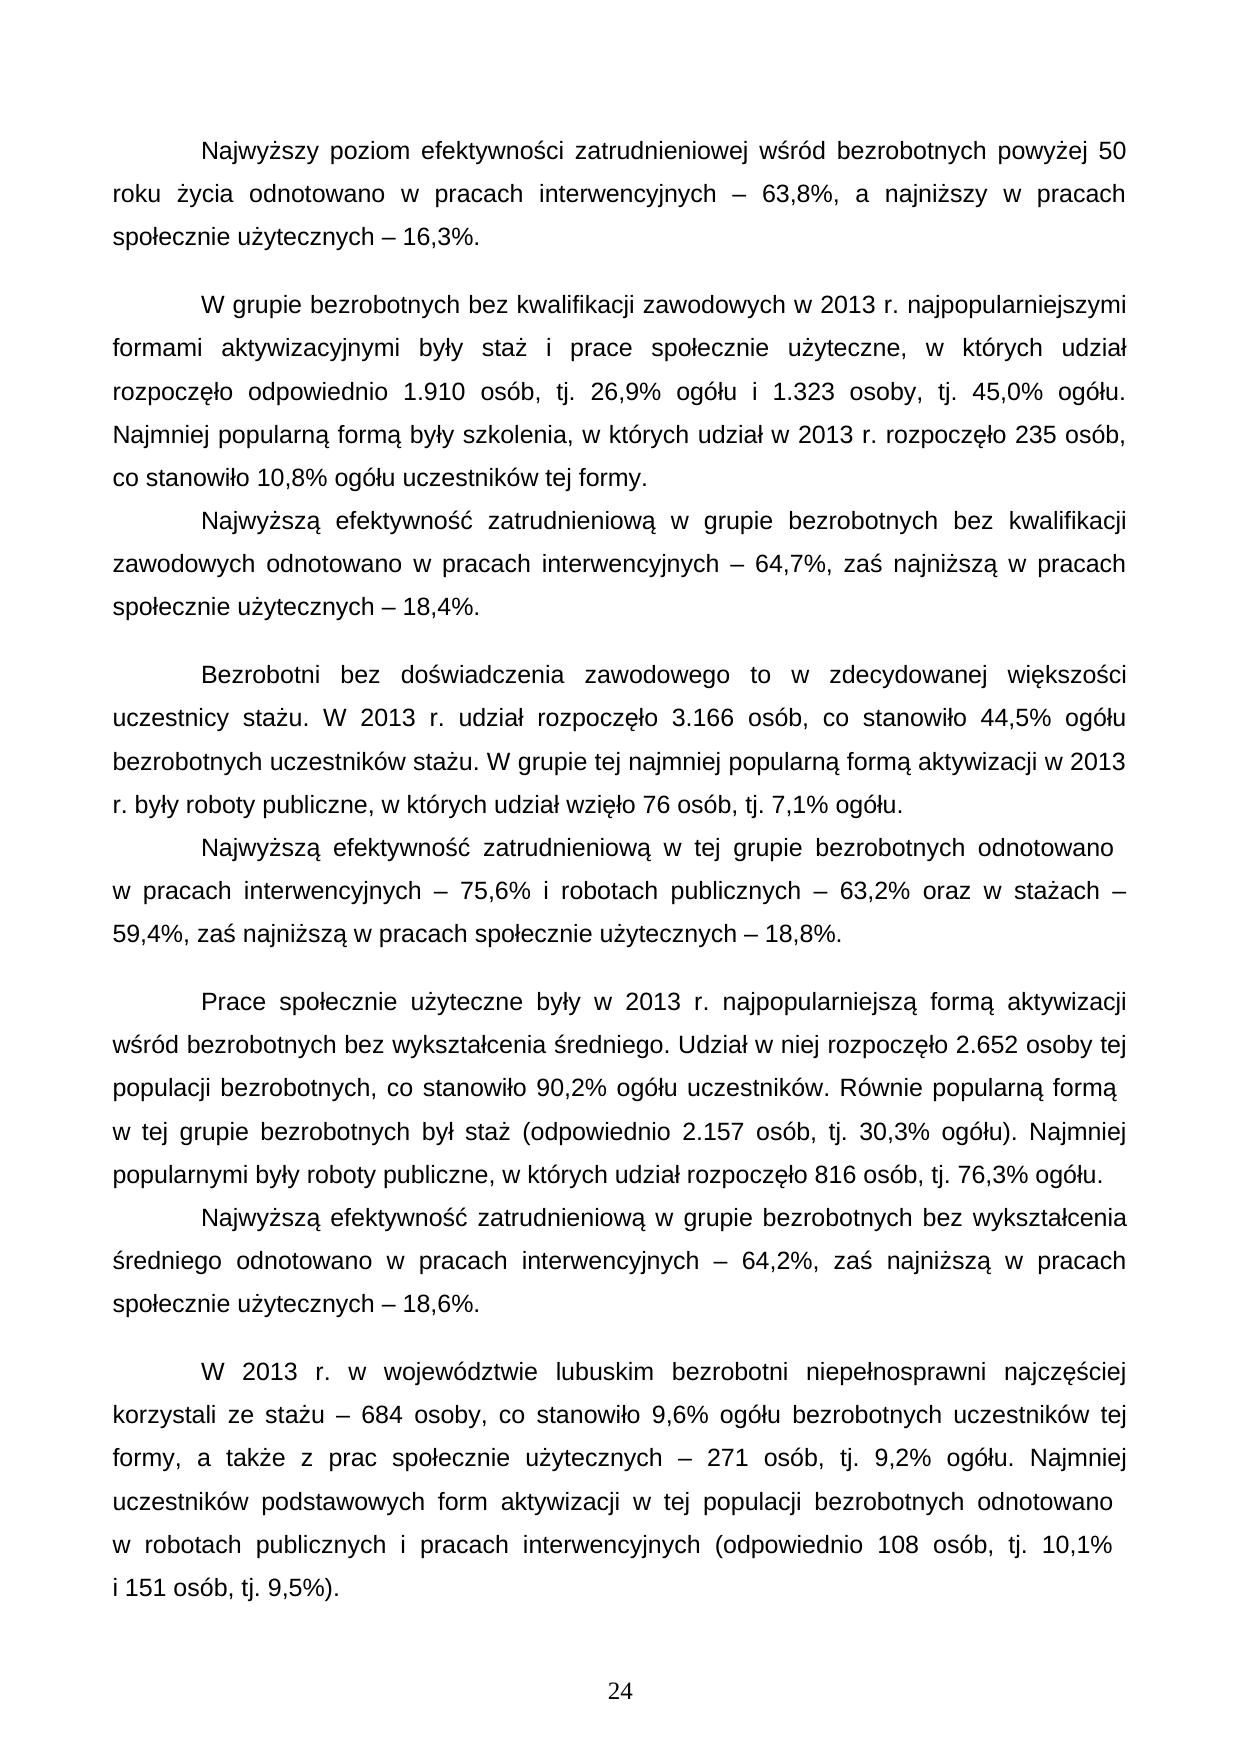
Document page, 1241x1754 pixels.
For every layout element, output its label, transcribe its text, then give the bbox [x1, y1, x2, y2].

text Bezrobotni bez doświadczenia zawodowego to w zdecydowanej większości uczestnicy stażu. W 2013 r. udział rozpoczęło 3.166 osób, co stanowiło 44,5% ogółu bezrobotnych uczestników stażu. W grupie tej najmniej popularną formą aktywizacji w 2013 r. były roboty publiczne, w których udział wzięło 76 osób, tj. 7,1% ogółu. [112, 660, 1128, 818]
text W 2013 r. w województwie lubuskim bezrobotni niepełnosprawni najczęściej korzystali ze stażu – 684 osoby, co stanowiło 9,6% ogółu bezrobotnych uczestników tej formy, a także z prac społecznie użytecznych – 271 osób, tj. 9,2% ogółu. Najmniej uczestników podstawowych form aktywizacji w tej populacji bezrobotnych odnotowano w robotach publicznych i pracach interwencyjnych (odpowiednio 108 osób, tj. 10,1% i 151 osób, tj. 9,5%). [112, 1357, 1128, 1601]
text Prace społecznie użyteczne były w 2013 r. najpopularniejszą formą aktywizacji wśród bezrobotnych bez wykształcenia średniego. Udział w niej rozpoczęło 2.652 osoby tej populacji bezrobotnych, co stanowiło 90,2% ogółu uczestników. Równie popularną formą w tej grupie bezrobotnych był staż (odpowiednio 2.157 osób, tj. 30,3% ogółu). Najmniej popularnymi były roboty publiczne, w których udział rozpoczęło 816 osób, tj. 76,3% ogółu. [112, 987, 1128, 1188]
text Najwyższą efektywność zatrudnieniową w grupie bezrobotnych bez kwalifikacji zawodowych odnotowano w pracach interwencyjnych – 64,7%, zaś najniższą w pracach społecznie użytecznych – 18,4%. [112, 506, 1128, 621]
text Najwyższy poziom efektywności zatrudnieniowej wśród bezrobotnych powyżej 50 roku życia odnotowano w pracach interwencyjnych – 63,8%, a najniższy w pracach społecznie użytecznych – 16,3%. [112, 136, 1128, 251]
text W grupie bezrobotnych bez kwalifikacji zawodowych w 2013 r. najpopularniejszymi formami aktywizacyjnymi były staż i prace społecznie użyteczne, w których udział rozpoczęło odpowiednio 1.910 osób, tj. 26,9% ogółu i 1.323 osoby, tj. 45,0% ogółu. Najmniej popularną formą były szkolenia, w których udział w 2013 r. rozpoczęło 235 osób, co stanowiło 10,8% ogółu uczestników tej formy. [112, 290, 1128, 491]
text Najwyższą efektywność zatrudnieniową w tej grupie bezrobotnych odnotowano w pracach interwencyjnych – 75,6% i robotach publicznych – 63,2% oraz w stażach – 59,4%, zaś najniższą w pracach społecznie użytecznych – 18,8%. [112, 833, 1128, 948]
text Najwyższą efektywność zatrudnieniową w grupie bezrobotnych bez wykształcenia średniego odnotowano w pracach interwencyjnych – 64,2%, zaś najniższą w pracach społecznie użytecznych – 18,6%. [112, 1203, 1128, 1318]
